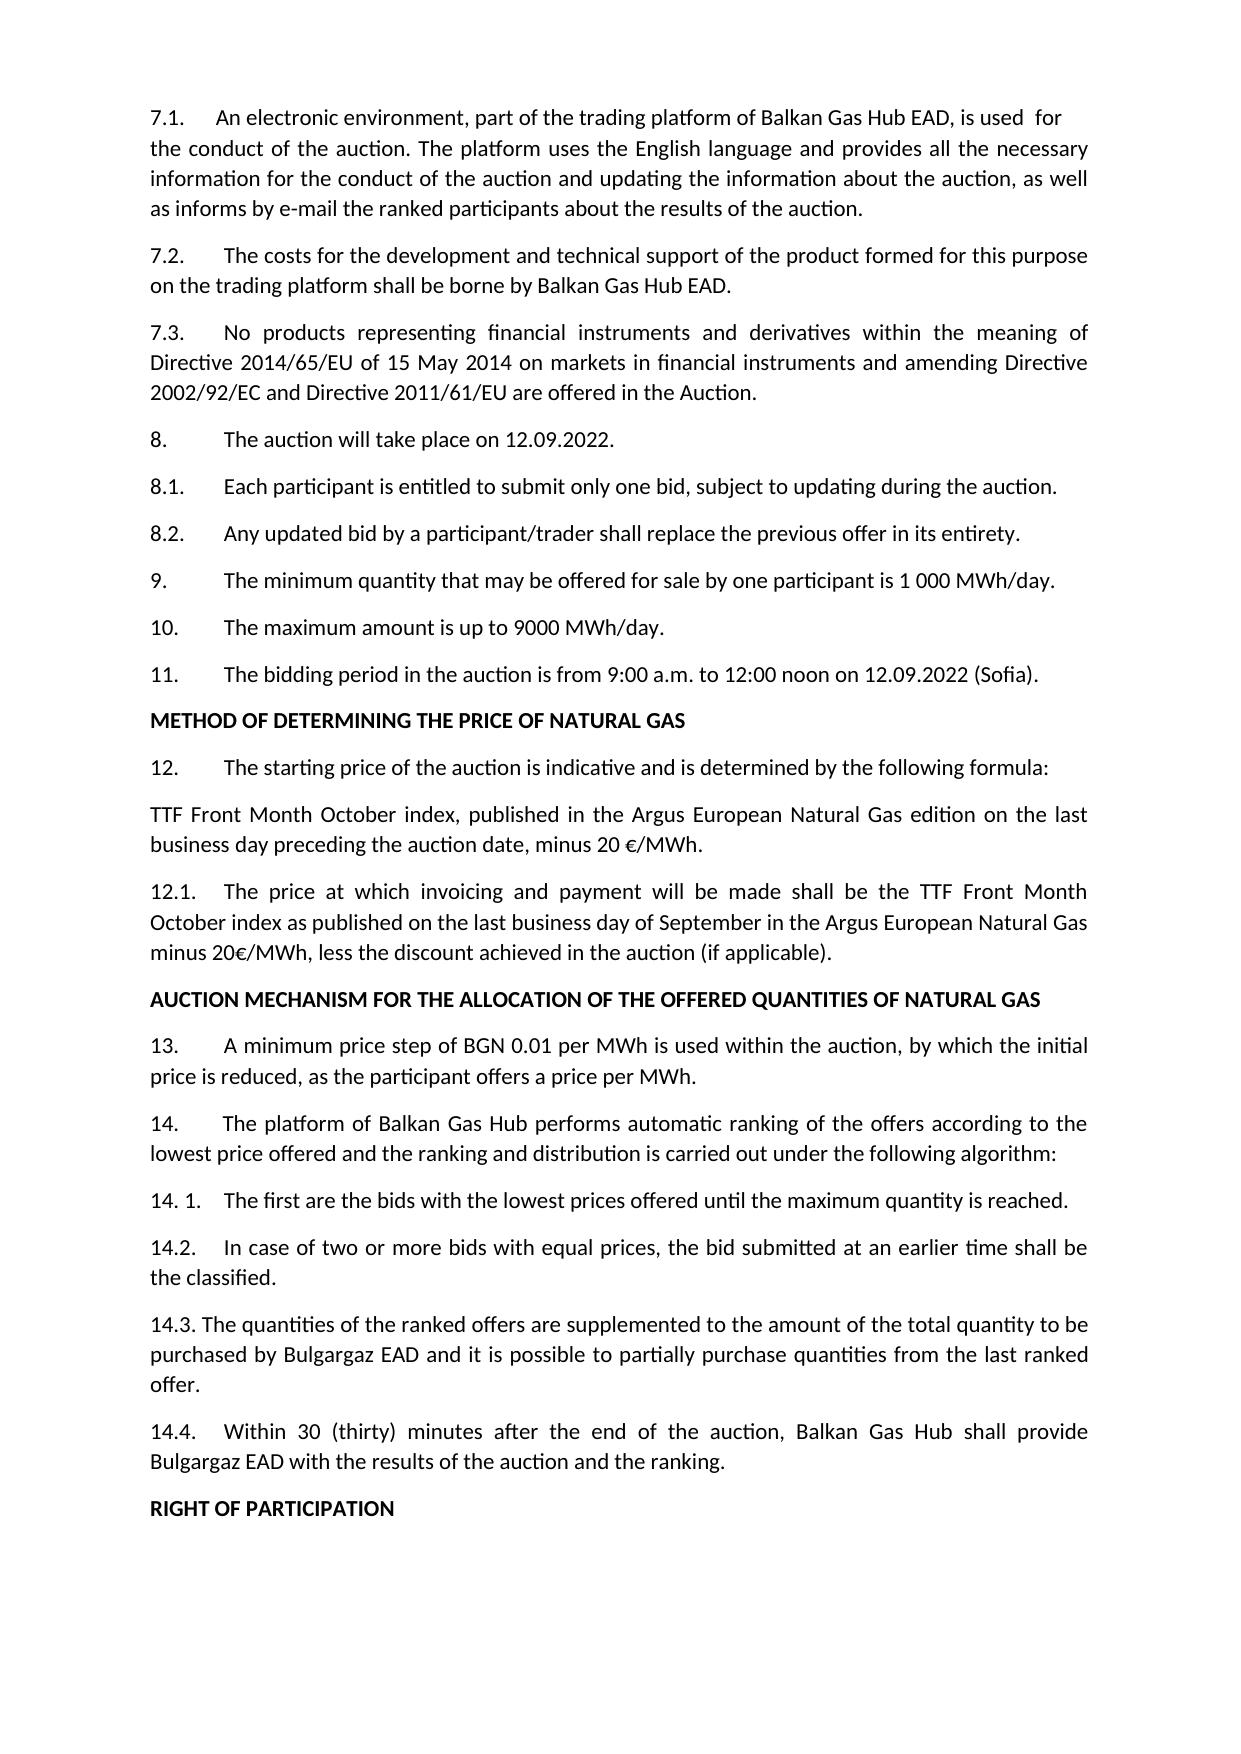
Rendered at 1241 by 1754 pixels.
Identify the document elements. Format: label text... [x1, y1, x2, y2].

text 12. The starting price of the auction is indicative and is determined by the following formula: [150, 753, 1090, 781]
text METHOD OF DETERMINING THE PRICE OF NATURAL GAS [150, 707, 1090, 734]
text 8.1. Each participant is entitled to submit only one bid, subject to updating during the auction. [150, 472, 1090, 500]
text 7.2. The costs for the development and technical support of the product formed for this purpose on the trading platform shall be borne by Balkan Gas Hub EAD. [150, 241, 1090, 299]
text 13. A minimum price step of BGN 0.01 per MWh is used within the auction, by which the initial price is reduced, as the participant offers a price per MWh. [150, 1032, 1090, 1090]
text 14. 1. The first are the bids with the lowest prices offered until the maximum quantity is reached. [150, 1186, 1090, 1214]
text 8.2. Any updated bid by a participant/trader shall replace the previous offer in its entirety. [150, 519, 1090, 547]
text 12.1. The price at which invoicing and payment will be made shall be the TTF Front Month October index as published on the last business day of September in the Argus European Natural Gas minus 20€/MWh, less the discount achieved in the auction (if applicable). [150, 877, 1090, 966]
text 14.2. In case of two or more bids with equal prices, the bid submitted at an earlier time shall be the classified. [150, 1233, 1090, 1291]
text 10. The maximum amount is up to 9000 MWh/day. [150, 613, 1090, 641]
text RIGHT OF PARTICIPATION [150, 1494, 1090, 1522]
text 14.3. The quantities of the ranked offers are supplemented to the amount of the total quantity to be purchased by Bulgargaz EAD and it is possible to partially purchase quantities from the last ranked offer. [150, 1310, 1090, 1398]
text 14. The platform of Balkan Gas Hub performs automatic ranking of the offers according to the lowest price offered and the ranking and distribution is carried out under the following algorithm: [150, 1109, 1090, 1167]
text 9. The minimum quantity that may be offered for sale by one participant is 1 000 MWh/day. [150, 566, 1090, 594]
text TTF Front Month October index, published in the Argus European Natural Gas edition on the last business day preceding the auction date, minus 20 €/MWh. [150, 800, 1090, 858]
text 14.4. Within 30 (thirty) minutes after the end of the auction, Balkan Gas Hub shall provide Bulgargaz EAD with the results of the auction and the ranking. [150, 1417, 1090, 1475]
text 11. The bidding period in the auction is from 9:00 a.m. to 12:00 noon on 12.09.2022 (Sofia). [150, 660, 1090, 688]
text AUCTION MECHANISM FOR THE ALLOCATION OF THE OFFERED QUANTITIES OF NATURAL GAS [150, 985, 1090, 1013]
text 7.1. An electronic environment, part of the trading platform of Balkan Gas Hub EAD, is used for the conduct of the auction. The platform uses the English language and provides all the necessary information for the conduct of the auction and updating the information about the auction, as well as informs by e-mail the ranked participants about the results of the auction. [150, 103, 1090, 222]
text 7.3. No products representing financial instruments and derivatives within the meaning of Directive 2014/65/EU of 15 May 2014 on markets in financial instruments and amending Directive 2002/92/EC and Directive 2011/61/EU are offered in the Auction. [150, 318, 1090, 406]
text 8. The auction will take place on 12.09.2022. [150, 425, 1090, 453]
